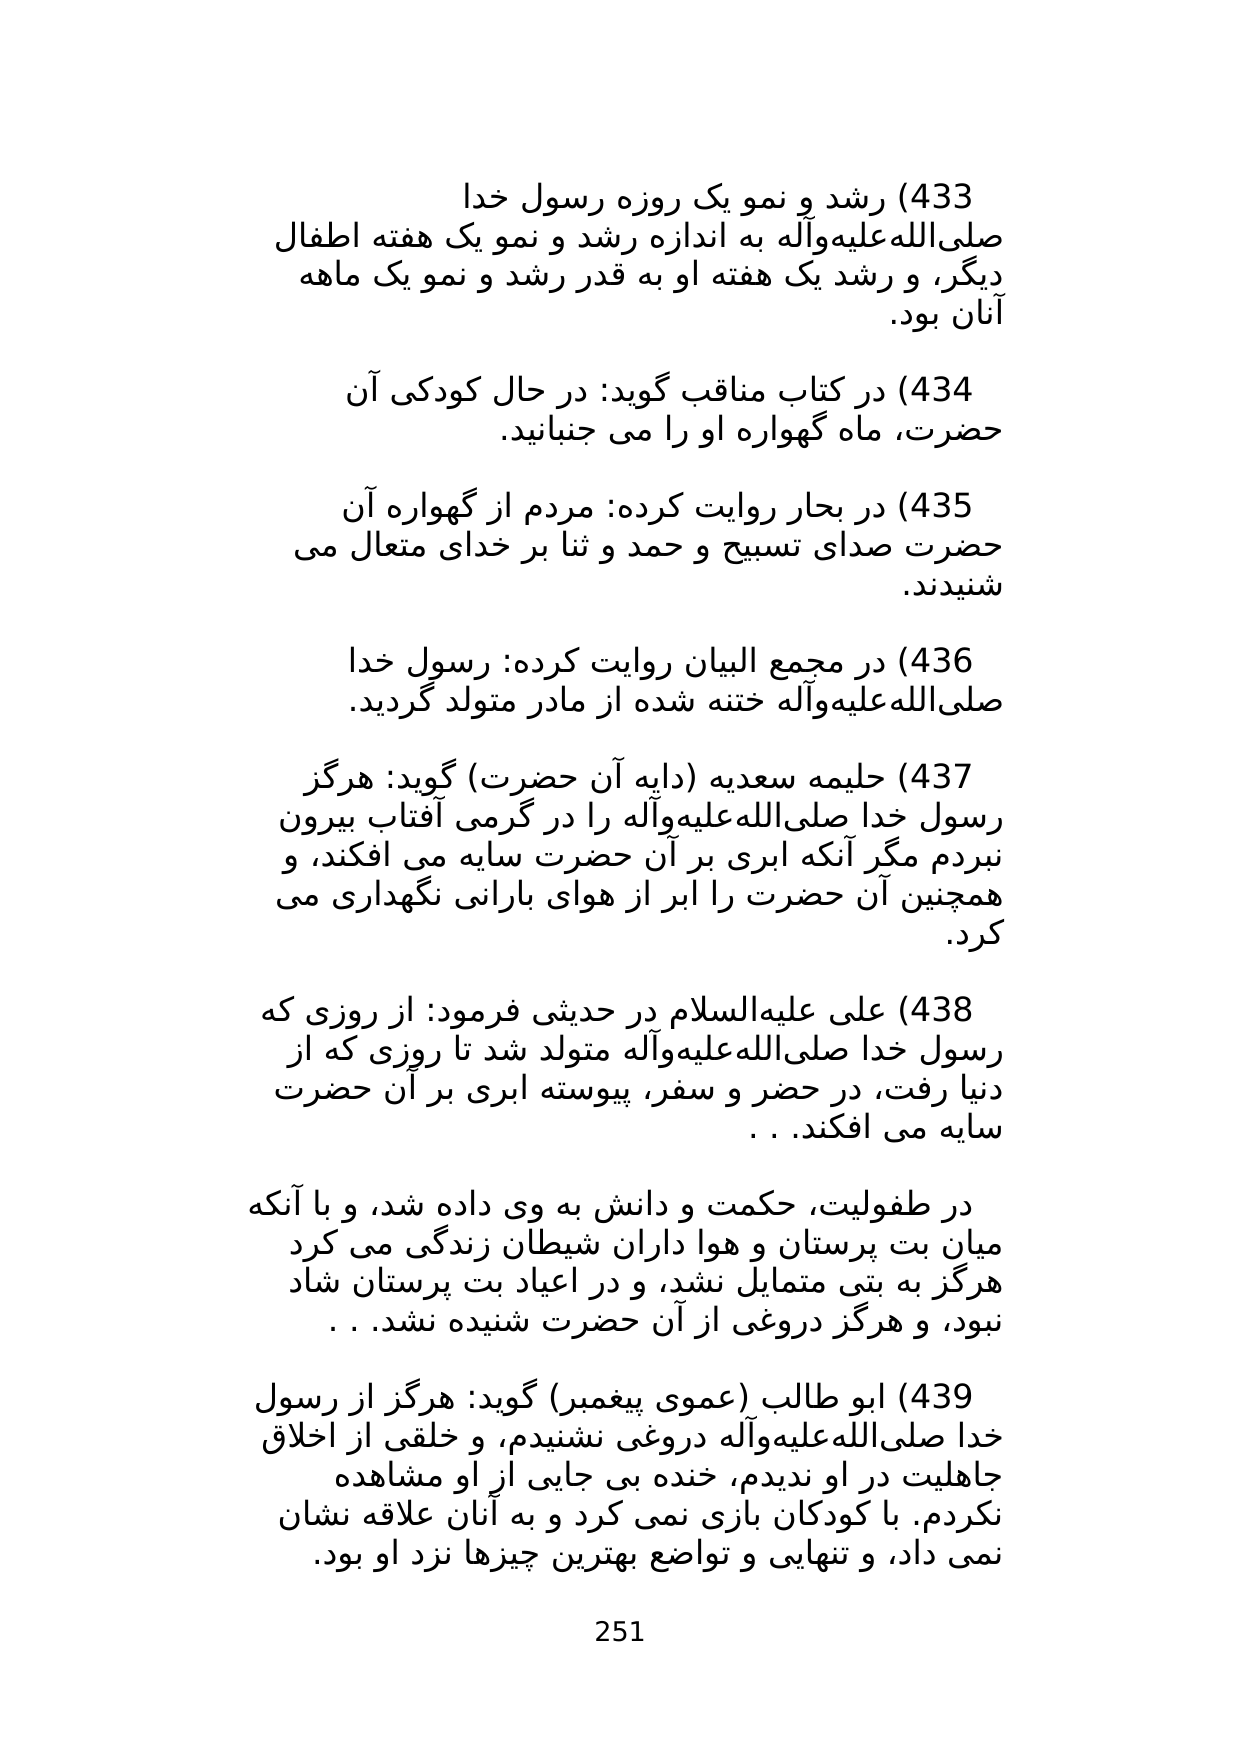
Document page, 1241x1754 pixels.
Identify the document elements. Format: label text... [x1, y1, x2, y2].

text 433) رشد و نمو یک روزه رسول خدا صلى‌الله‌عليه‌وآله به اندازه رشد و نمو یک هفته اطفال دیگر، و رشد یک هفته او به قدر رشد و نمو یک ماهه آنان بود. [236, 177, 1004, 333]
text 434) در کتاب مناقب گوید: در حال کودکی آن حضرت، ماه گهواره او را می جنبانید. [236, 371, 1004, 449]
text 436) در مجمع البیان روایت کرده: رسول خدا صلى‌الله‌عليه‌وآله ختنه شده از مادر متولد گردید. [236, 642, 1004, 719]
text 435) در بحار روایت کرده: مردم از گهواره آن حضرت صدای تسبیح و حمد و ثنا بر خدای متعال می شنیدند. [236, 487, 1004, 603]
text 438) علی عليه‌السلام در حدیثی فرمود: از روزی که رسول خدا صلى‌الله‌عليه‌وآله متولد شد تا روزی که از دنیا رفت، در حضر و سفر، پیوسته ابری بر آن حضرت سایه می افکند. . . [236, 991, 1004, 1146]
text 439) ابو طالب (عموی پیغمبر) گوید: هرگز از رسول خدا صلى‌الله‌عليه‌وآله دروغی نشنیدم، و خلقی از اخلاق جاهلیت در او ندیدم، خنده بی جایی از او مشاهده نکردم. با کودکان بازی نمی کرد و به آنان علاقه نشان نمی داد، و تنهایی و تواضع بهترین چیزها نزد او بود. [236, 1378, 1004, 1572]
text 437) حلیمه سعدیه (دایه آن حضرت) گوید: هرگز رسول خدا صلى‌الله‌عليه‌وآله را در گرمی آفتاب بیرون نبردم مگر آنکه ابری بر آن حضرت سایه می افکند، و همچنین آن حضرت را ابر از هوای بارانی نگهداری می کرد. [236, 758, 1004, 952]
text در طفولیت، حکمت و دانش به وی داده شد، و با آنکه میان بت پرستان و هوا داران شیطان زندگی می کرد هرگز به بتی متمایل نشد، و در اعیاد بت پرستان شاد نبود، و هرگز دروغی از آن حضرت شنیده نشد. . . [236, 1184, 1004, 1340]
